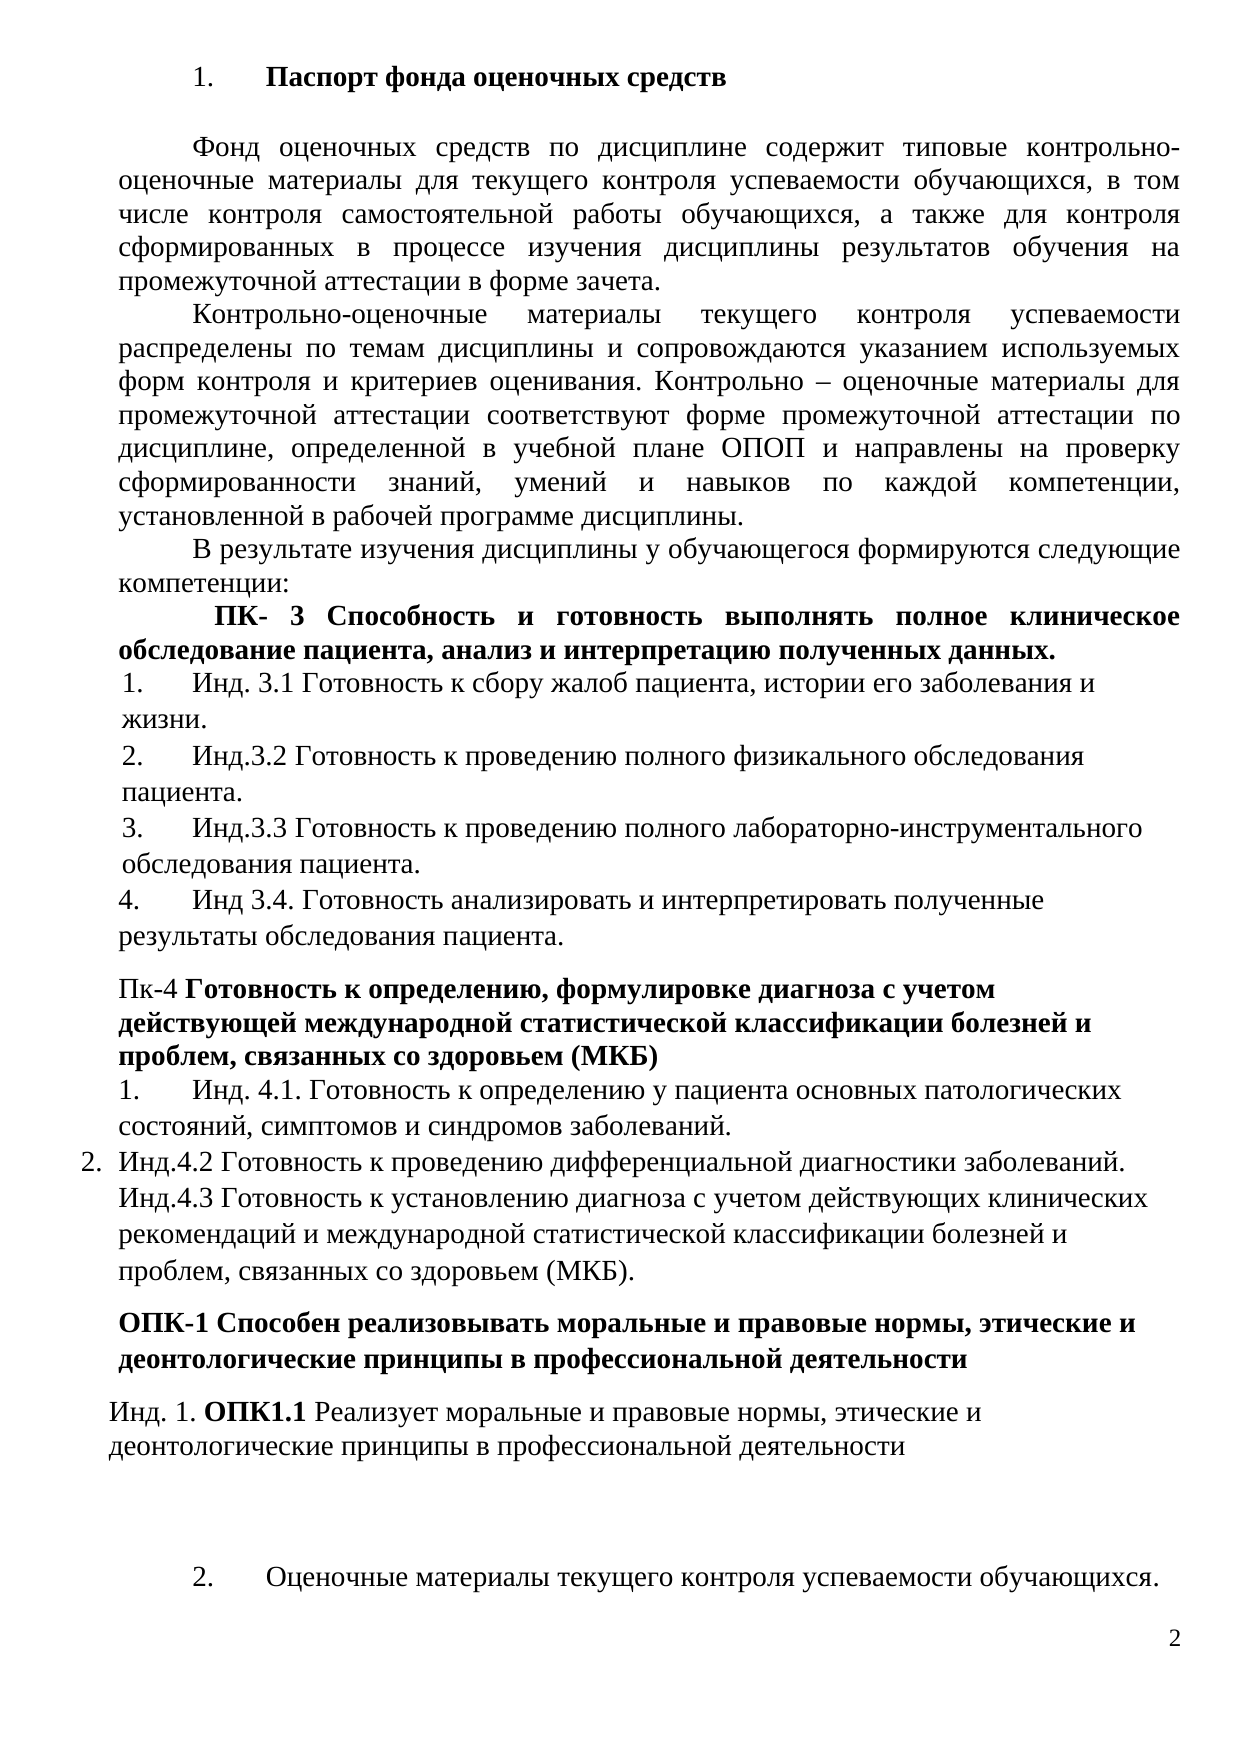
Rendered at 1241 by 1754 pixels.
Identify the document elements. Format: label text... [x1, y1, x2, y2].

list Инд.4.2 Готовность к проведению дифференциальной диагностики заболеваний. [81, 1144, 1181, 1178]
list Оценочные материалы текущего контроля успеваемости обучающихся. [118, 1559, 1181, 1593]
list Инд.4.3 Готовность к установлению диагноза с учетом действующих клинических рекомендаций и международной статистической классификации болезней и проблем, связанных со здоровьем (МКБ). [118, 1180, 1181, 1286]
list В результате изучения дисциплины у обучающегося формируются следующие компетенции: [118, 531, 1181, 598]
text Инд. 1. ОПК1.1 Реализует моральные и правовые нормы, этические и деонтологические принципы в профессиональной деятельности [108, 1394, 1181, 1461]
list Инд. 3.1 Готовность к сбору жалоб пациента, истории его заболевания и жизни. [122, 665, 1181, 735]
text ОПК-1 Способен реализовывать моральные и правовые нормы, этические и деонтологические принципы в профессиональной деятельности [118, 1305, 1181, 1375]
list Инд.3.2 Готовность к проведению полного физикального обследования пациента. [122, 738, 1181, 807]
list Инд 3.4. Готовность анализировать и интерпретировать полученные результаты обследования пациента. [118, 882, 1181, 952]
list Контрольно-оценочные материалы текущего контроля успеваемости распределены по темам дисциплины и сопровождаются указанием используемых форм контроля и критериев оценивания. Контрольно – оценочные материалы для промежуточной аттестации соответствуют форме промежуточной аттестации по дисциплине, определенной в учебной плане ОПОП и направлены на проверку сформированности знаний, умений и навыков по каждой компетенции, установленной в рабочей программе дисциплины. [118, 296, 1181, 531]
list Фонд оценочных средств по дисциплине содержит типовые контрольно-оценочные материалы для текущего контроля успеваемости обучающихся, в том числе контроля самостоятельной работы обучающихся, а также для контроля сформированных в процессе изучения дисциплины результатов обучения на промежуточной аттестации в форме зачета. [118, 129, 1181, 296]
list Паспорт фонда оценочных средств [118, 59, 1181, 93]
text Пк-4 Готовность к определению, формулировке диагноза с учетом действующей международной статистической классификации болезней и проблем, связанных со здоровьем (МКБ) [118, 971, 1181, 1072]
list ПК- 3 Способность и готовность выполнять полное клиническое обследование пациента, анализ и интерпретацию полученных данных. [118, 598, 1181, 665]
list Инд.3.3 Готовность к проведению полного лабораторно-инструментального обследования пациента. [122, 810, 1181, 880]
list Инд. 4.1. Готовность к определению у пациента основных патологических состояний, симптомов и синдромов заболеваний. [118, 1072, 1181, 1142]
